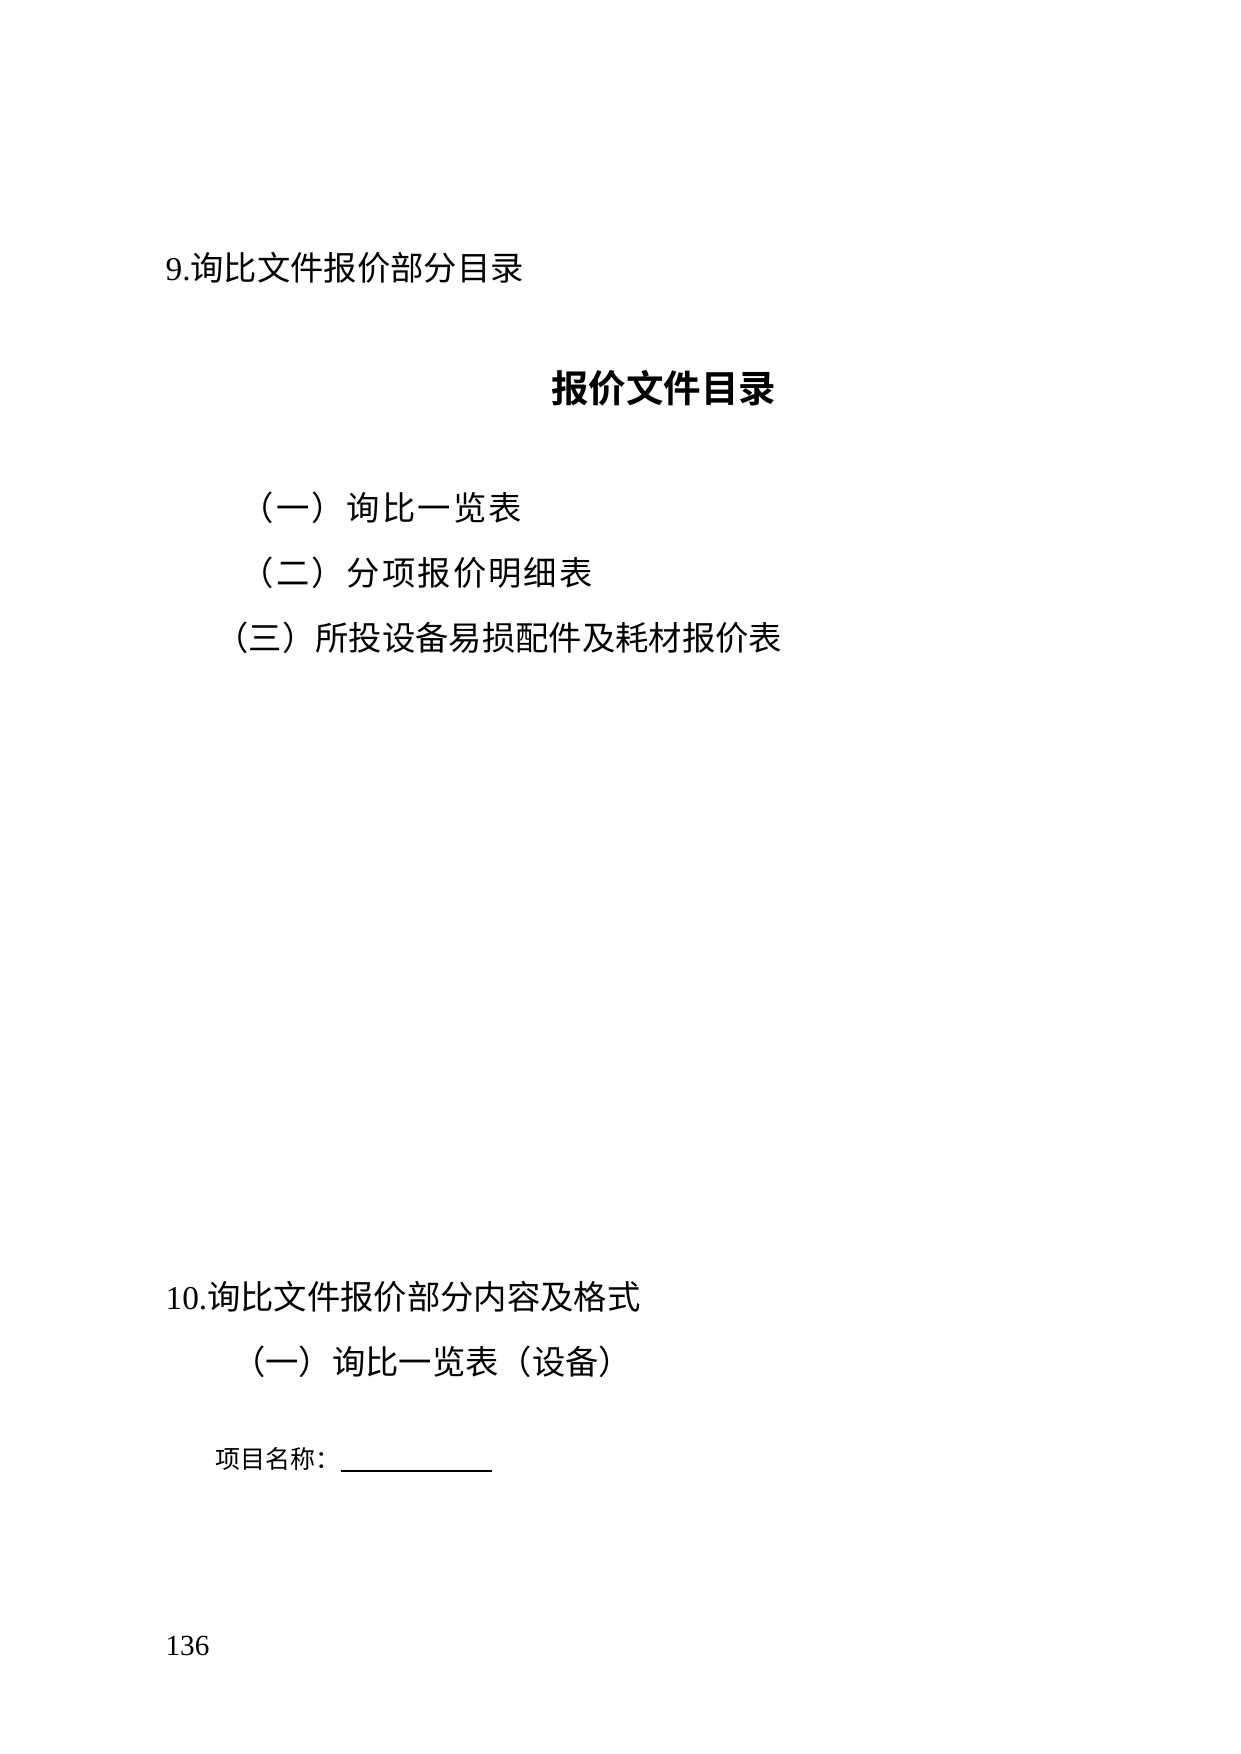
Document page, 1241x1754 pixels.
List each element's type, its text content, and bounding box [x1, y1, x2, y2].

text （一）询比一览表 [165, 473, 1087, 538]
text 10.询比文件报价部分内容及格式 [165, 1262, 1087, 1327]
text 项目名称： [165, 1425, 1087, 1490]
text 9.询比文件报价部分目录 [165, 233, 1087, 298]
text （二）分项报价明细表 [165, 538, 1087, 603]
text （一）询比一览表（设备） [165, 1327, 1087, 1392]
text 报价文件目录 [165, 356, 1087, 414]
text （三）所投设备易损配件及耗材报价表 [165, 603, 1087, 668]
